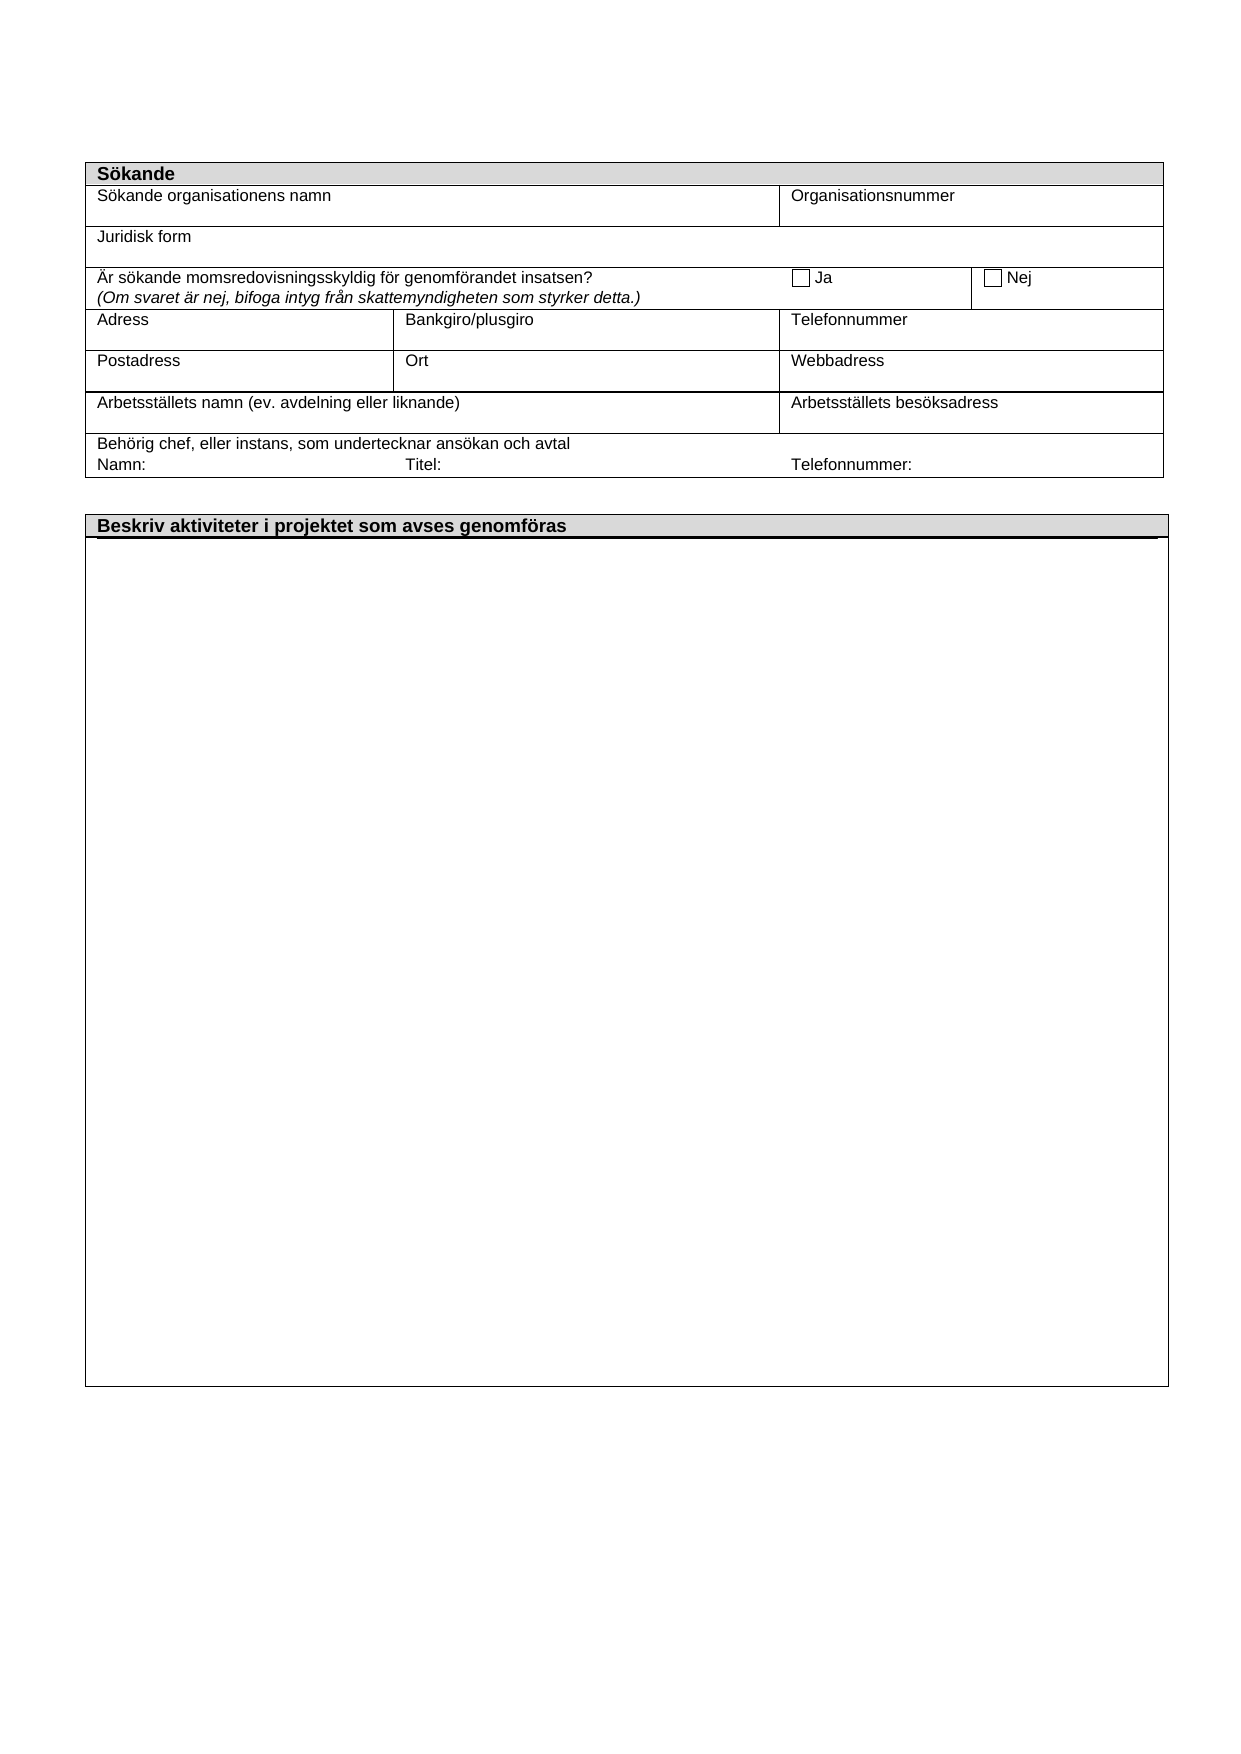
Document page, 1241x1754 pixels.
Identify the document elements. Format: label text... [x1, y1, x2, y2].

table_cell Behörig chef, eller instans, som undertecknar ansökan och avtal [86, 434, 1163, 453]
table_cell Titel: [394, 453, 779, 477]
table_header Sökande [86, 163, 1163, 184]
table_cell Ja [780, 268, 971, 309]
table_cell [86, 538, 1168, 1386]
table_cell Bankgiro/plusgiro [394, 310, 779, 350]
table_cell Arbetsställets besöksadress [780, 393, 1163, 433]
table_cell Telefonnummer: [780, 453, 1163, 477]
table_cell Juridisk form [86, 227, 1163, 267]
table_cell Nej [972, 268, 1163, 309]
table_cell Webbadress [780, 351, 1163, 391]
table_cell Är sökande momsredovisningsskyldig för genomförandet insatsen? (Om svaret är nej, bifoga intyg från skattemyndigheten som styrker detta.) [86, 268, 779, 309]
table_cell Sökande organisationens namn [86, 186, 779, 226]
table_header Beskriv aktiviteter i projektet som avses genomföras [86, 515, 1168, 536]
table_cell Arbetsställets namn (ev. avdelning eller liknande) [86, 393, 779, 433]
table_cell Adress [86, 310, 393, 350]
table_cell Namn: [86, 453, 394, 477]
table_cell Postadress [86, 351, 393, 391]
table_cell Telefonnummer [780, 310, 1163, 350]
table_cell Ort [394, 351, 779, 391]
table_cell Organisationsnummer [780, 186, 1163, 226]
